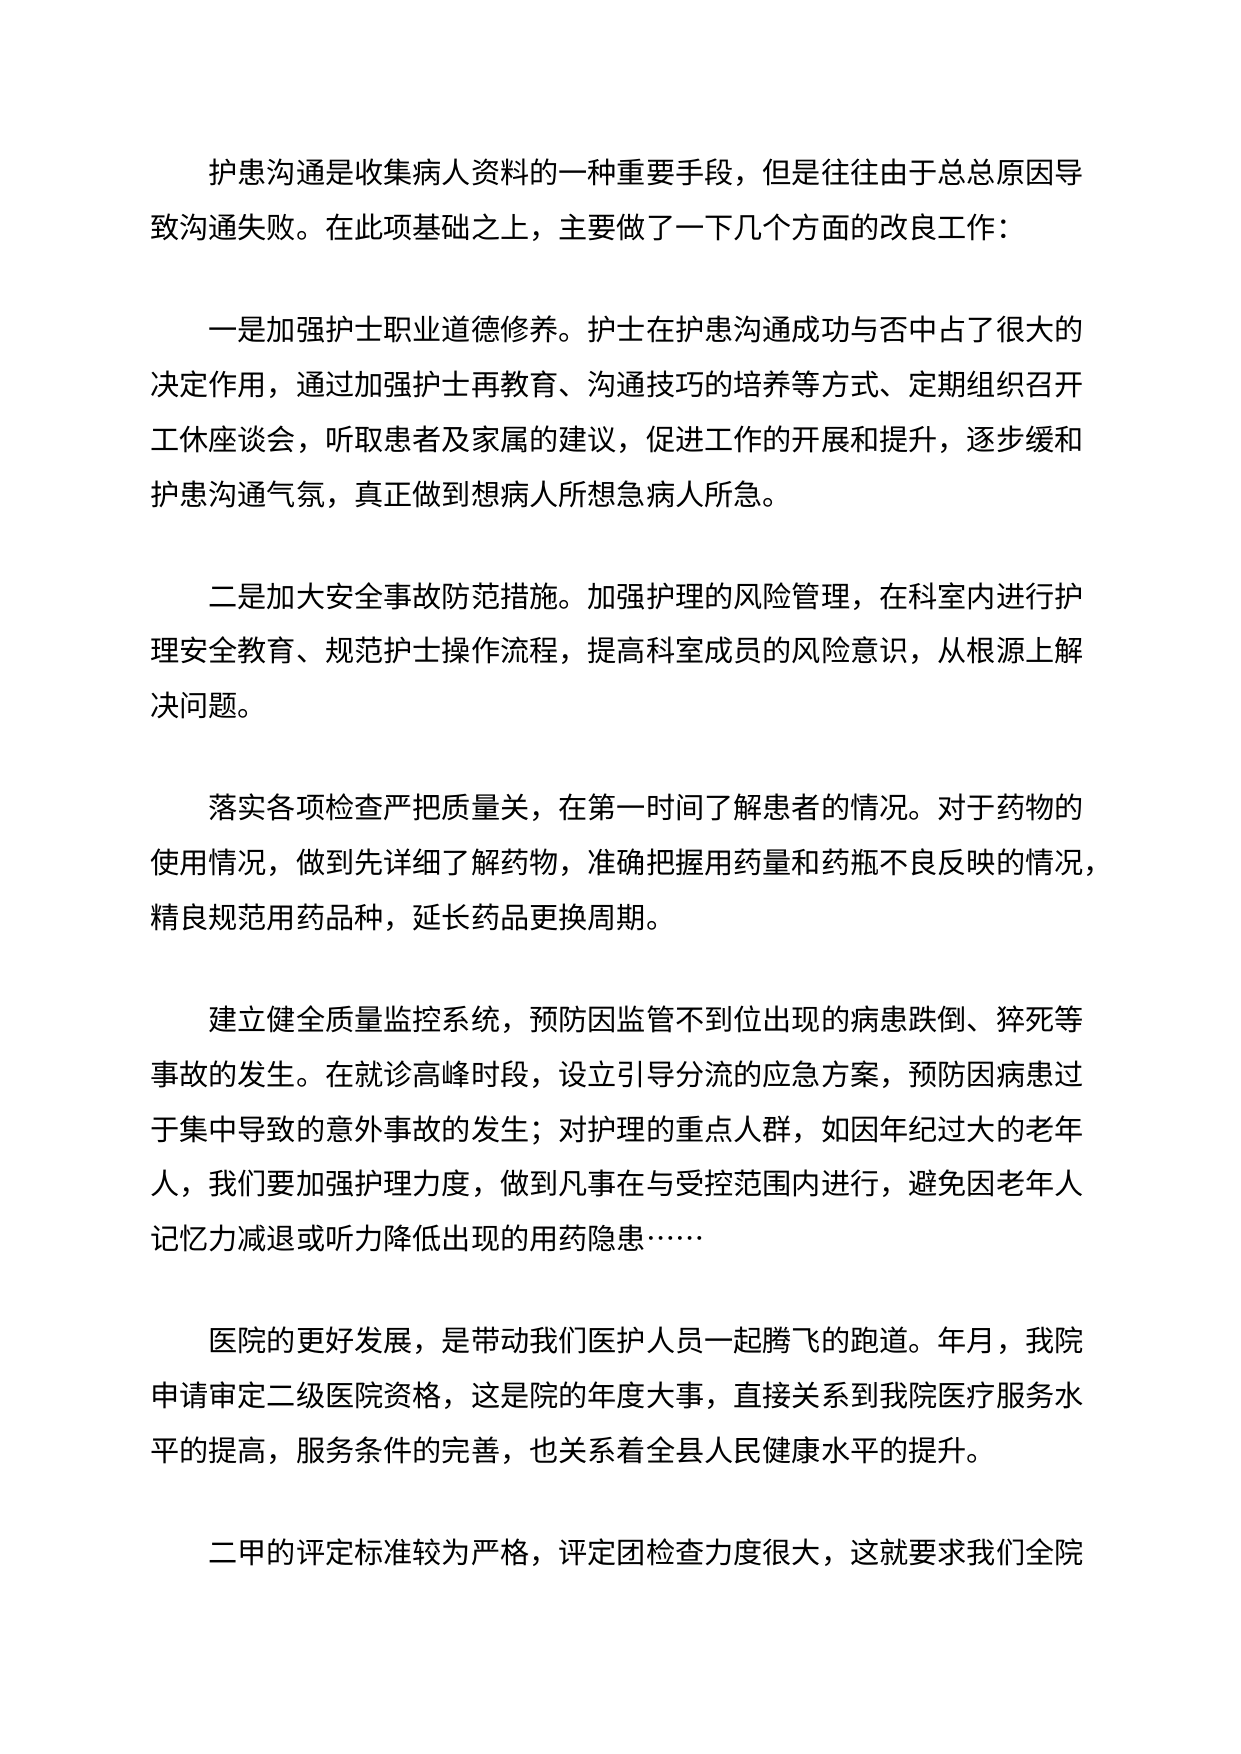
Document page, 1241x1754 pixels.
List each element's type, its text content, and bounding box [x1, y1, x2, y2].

text 护患沟通是收集病人资料的一种重要手段，但是往往由于总总原因导致沟通失败。在此项基础之上，主要做了一下几个方面的改良工作： [150, 150, 1090, 247]
text 一是加强护士职业道德修养。护士在护患沟通成功与否中占了很大的决定作用，通过加强护士再教育、沟通技巧的培养等方式、定期组织召开工休座谈会，听取患者及家属的建议，促进工作的开展和提升，逐步缓和护患沟通气氛，真正做到想病人所想急病人所急。 [150, 307, 1090, 514]
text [150, 1529, 1090, 1571]
text 医院的更好发展，是带动我们医护人员一起腾飞的跑道。年月，我院申请审定二级医院资格，这是院的年度大事，直接关系到我院医疗服务水平的提高，服务条件的完善，也关系着全县人民健康水平的提升。 [150, 1318, 1090, 1470]
text 二是加大安全事故防范措施。加强护理的风险管理，在科室内进行护理安全教育、规范护士操作流程，提高科室成员的风险意识，从根源上解决问题。 [150, 573, 1090, 725]
text 落实各项检查严把质量关，在第一时间了解患者的情况。对于药物的使用情况，做到先详细了解药物，准确把握用药量和药瓶不良反映的情况，精良规范用药品种，延长药品更换周期。 [150, 785, 1090, 937]
text 建立健全质量监控系统，预防因监管不到位出现的病患跌倒、猝死等事故的发生。在就诊高峰时段，设立引导分流的应急方案，预防因病患过于集中导致的意外事故的发生；对护理的重点人群，如因年纪过大的老年人，我们要加强护理力度，做到凡事在与受控范围内进行，避免因老年人记忆力减退或听力降低出现的用药隐患…… [150, 996, 1090, 1258]
